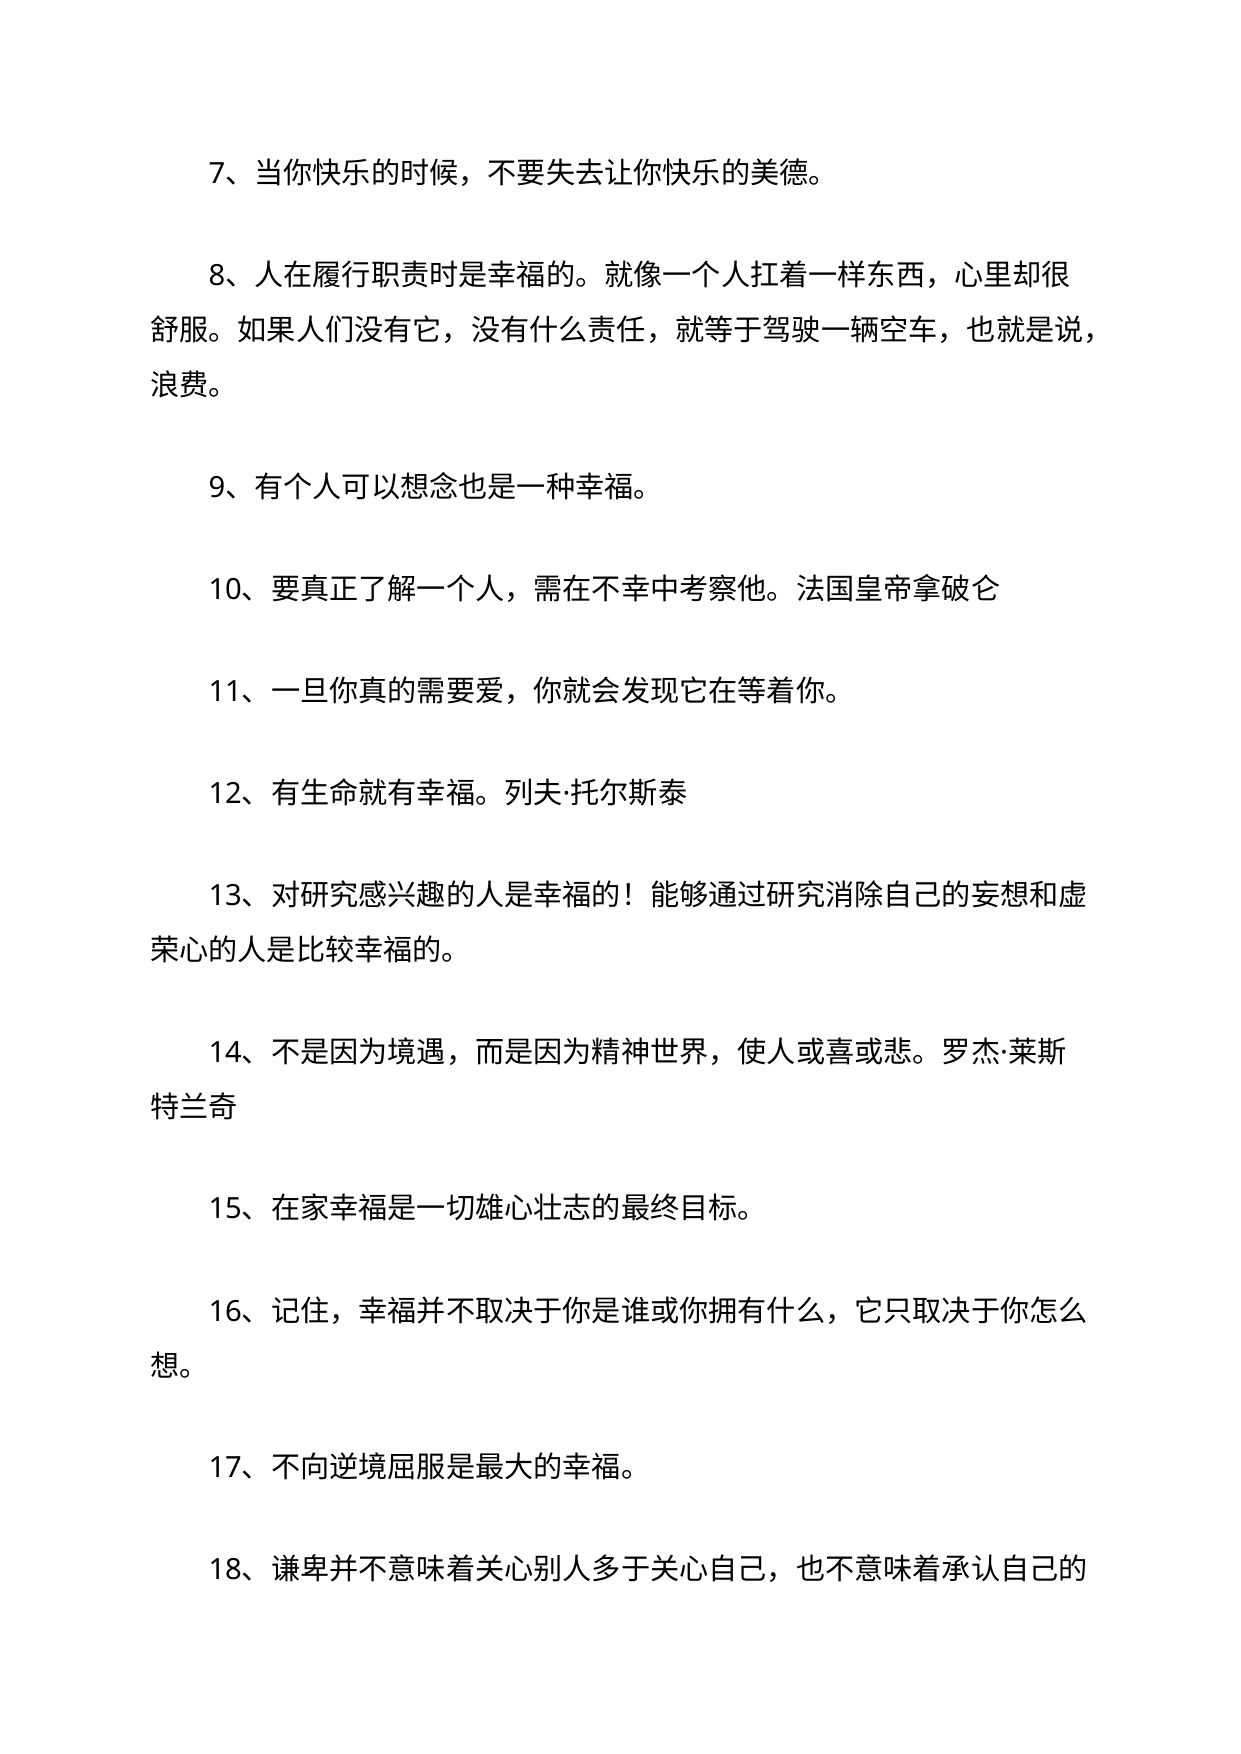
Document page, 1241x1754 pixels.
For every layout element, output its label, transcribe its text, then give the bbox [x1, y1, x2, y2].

text 15、在家幸福是一切雄心壮志的最终目标。 [150, 1185, 1090, 1227]
text 7、当你快乐的时候，不要失去让你快乐的美德。 [150, 150, 1090, 192]
text 11、一旦你真的需要爱，你就会发现它在等着你。 [150, 668, 1090, 710]
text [150, 1546, 1090, 1588]
text 14、不是因为境遇，而是因为精神世界，使人或喜或悲。罗杰·莱斯特兰奇 [150, 1028, 1090, 1126]
text 12、有生命就有幸福。列夫·托尔斯泰 [150, 769, 1090, 812]
text 8、人在履行职责时是幸福的。就像一个人扛着一样东西，心里却很舒服。如果人们没有它，没有什么责任，就等于驾驶一辆空车，也就是说，浪费。 [150, 252, 1090, 404]
text 13、对研究感兴趣的人是幸福的！能够通过研究消除自己的妄想和虚荣心的人是比较幸福的。 [150, 872, 1090, 969]
text 9、有个人可以想念也是一种幸福。 [150, 464, 1090, 506]
text 17、不向逆境屈服是最大的幸福。 [150, 1444, 1090, 1486]
text 10、要真正了解一个人，需在不幸中考察他。法国皇帝拿破仑 [150, 566, 1090, 608]
text 16、记住，幸福并不取决于你是谁或你拥有什么，它只取决于你怎么想。 [150, 1287, 1090, 1384]
